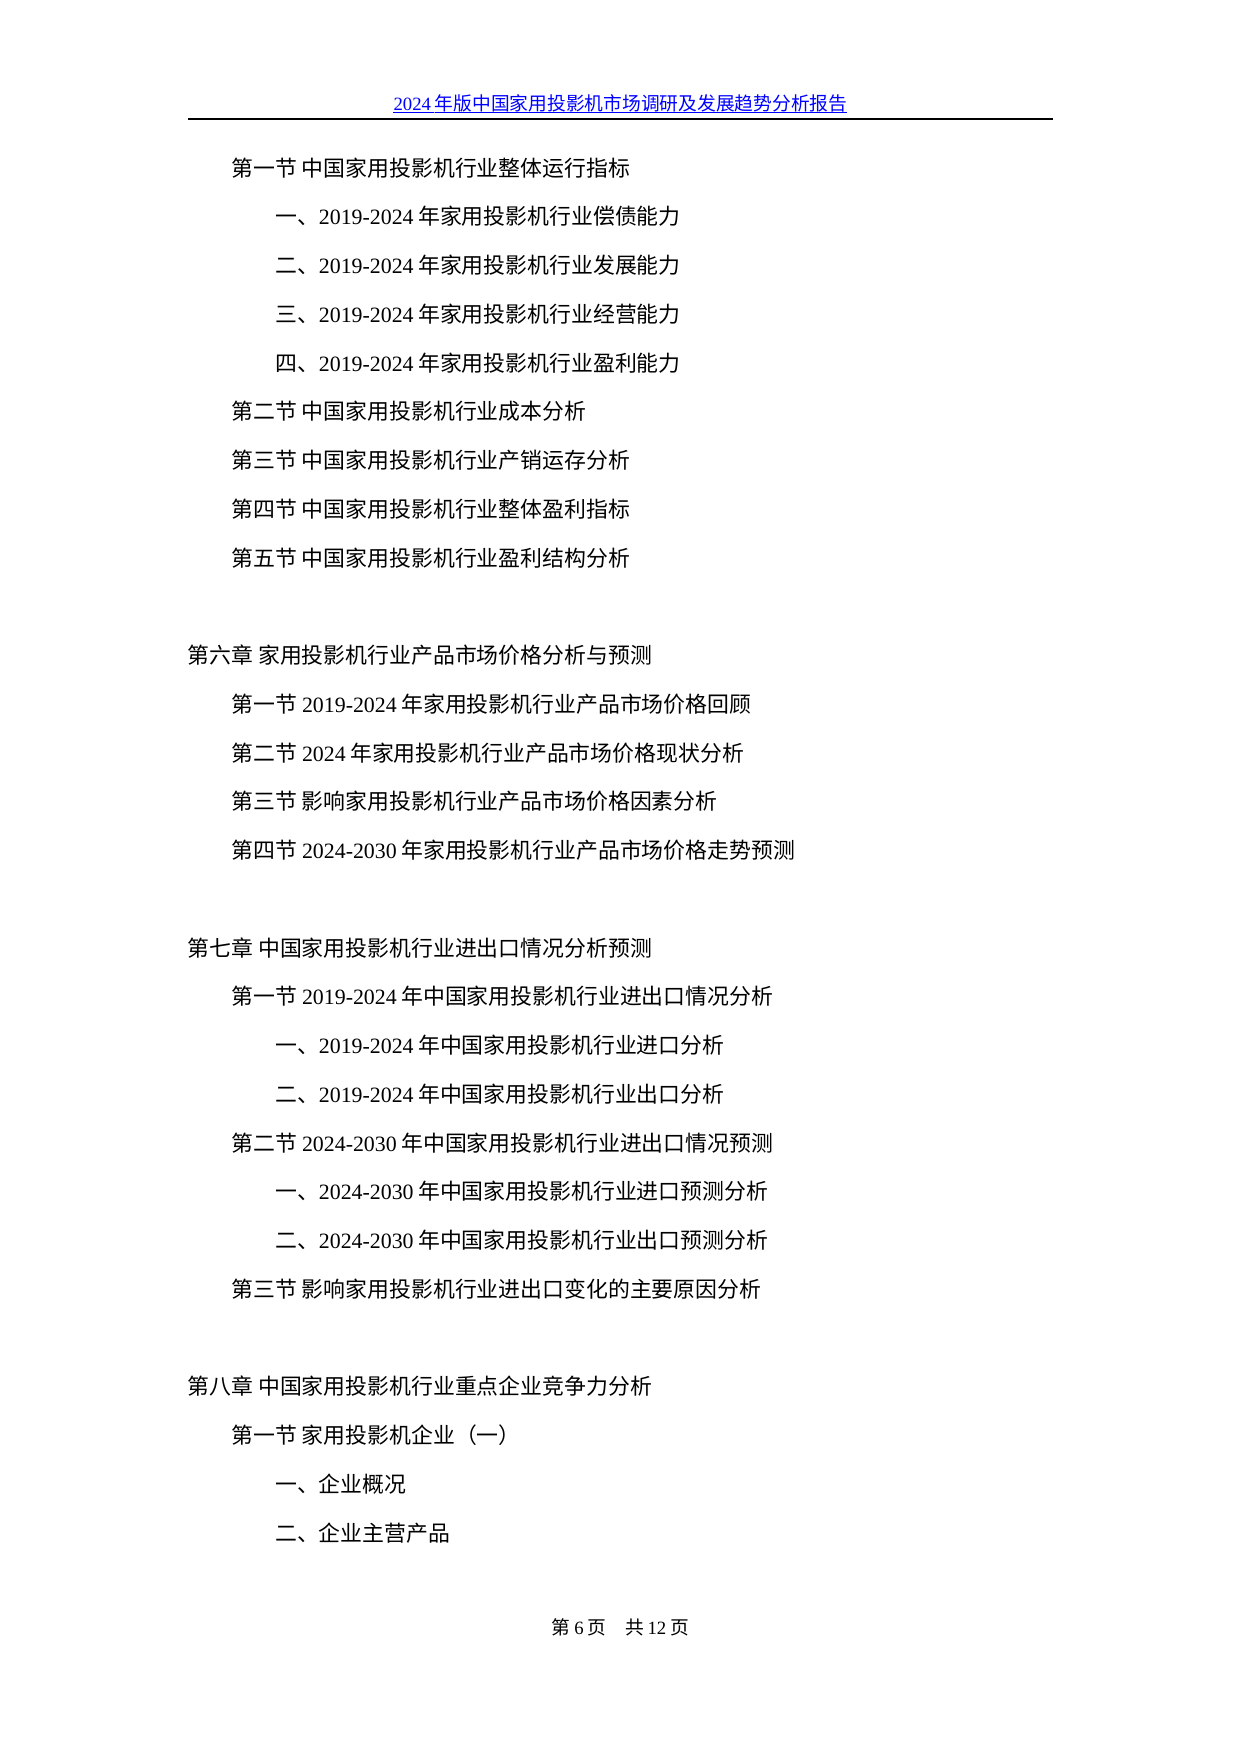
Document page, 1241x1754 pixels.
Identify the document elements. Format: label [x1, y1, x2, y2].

text [187, 150, 1053, 1548]
